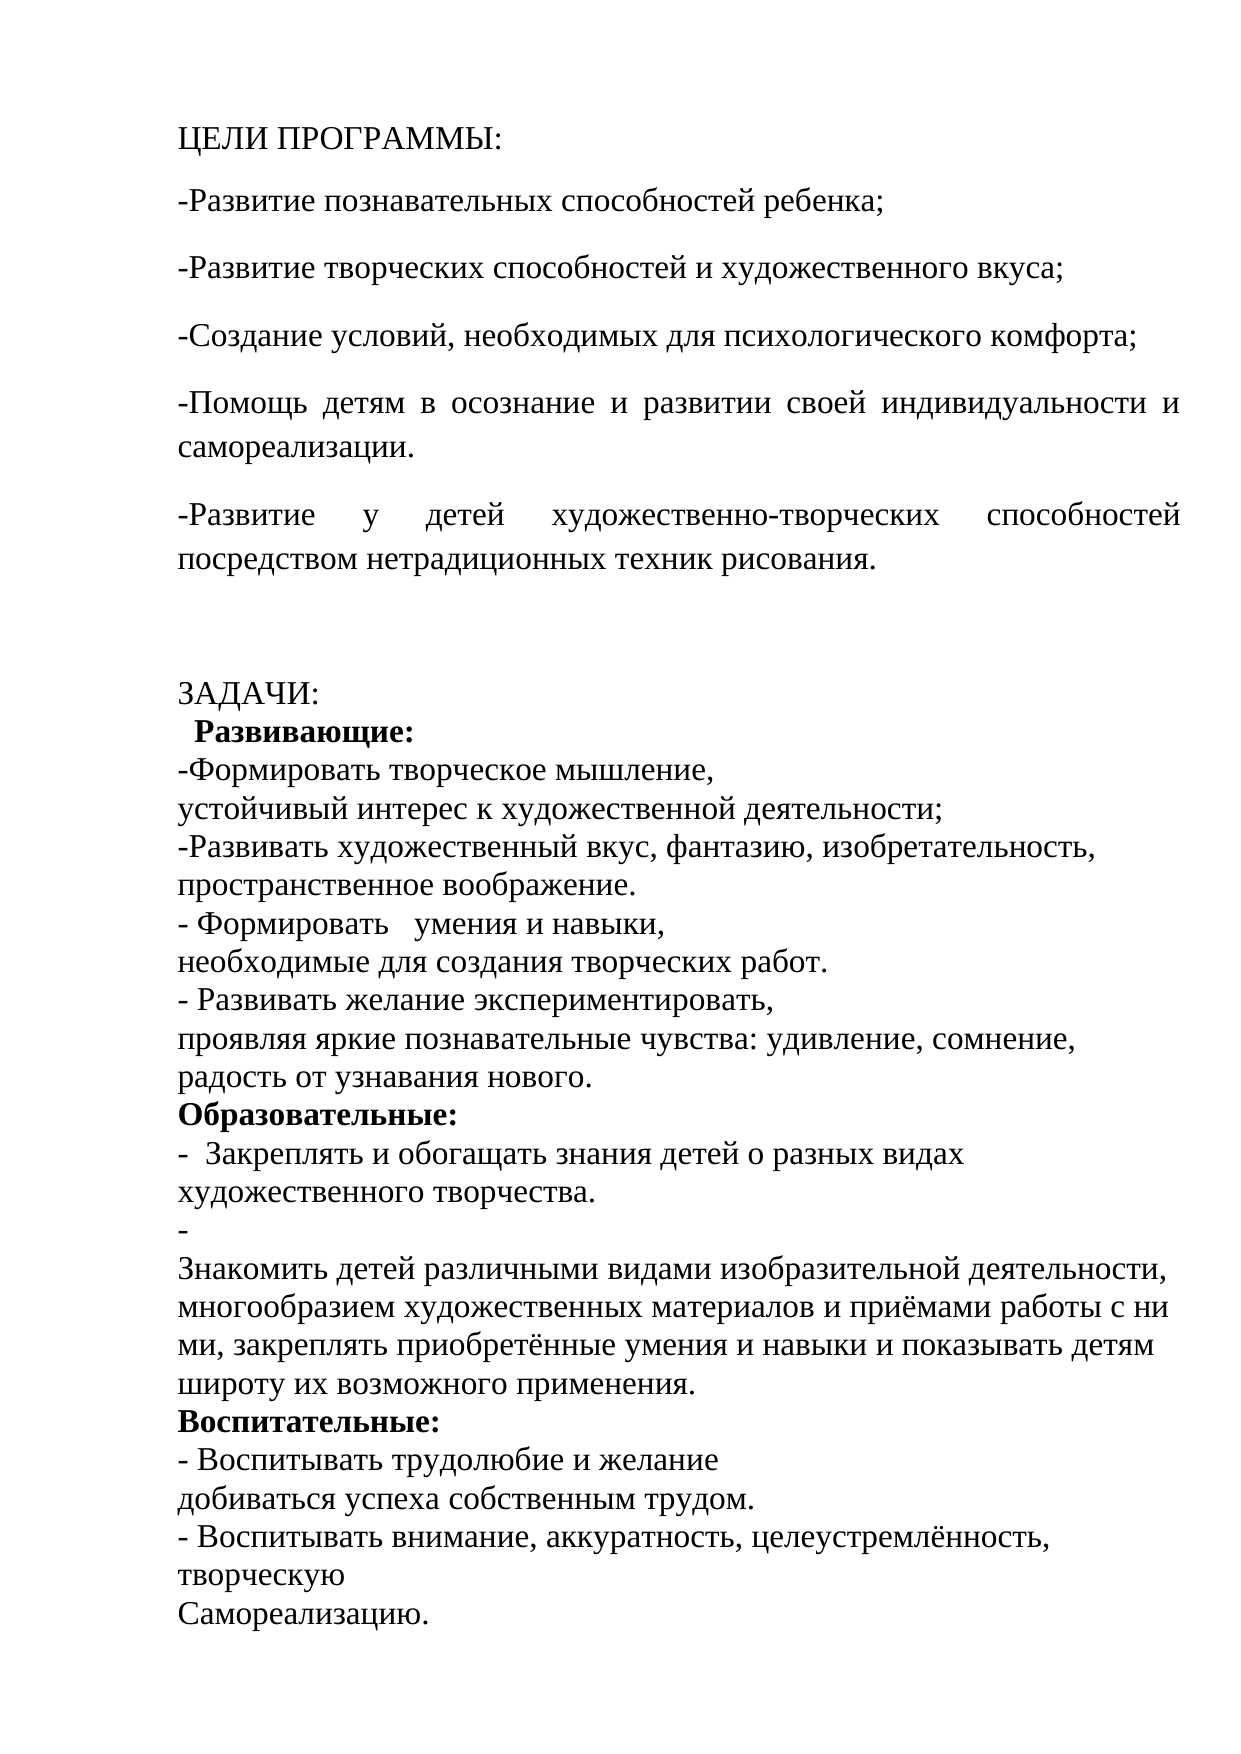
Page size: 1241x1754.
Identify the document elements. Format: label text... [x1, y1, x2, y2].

text Воспитательные: [177, 1401, 1181, 1440]
text Развивающие: [177, 711, 1181, 750]
text - Закреплять и обогащать знания детей о разных видах художественного творчества. [177, 1133, 1181, 1210]
text -Развивать художественный вкус, фантазию, изобретательность, пространственное воображение. [177, 826, 1181, 903]
text -Развитие творческих способностей и художественного вкуса; [177, 247, 1181, 286]
text -Создание условий, необходимых для психологического комфорта; [177, 315, 1181, 353]
text Образовательные: [177, 1095, 1181, 1133]
text Самореализацию. [177, 1593, 1181, 1631]
text -Формировать творческое мышление, устойчивый интерес к художественной деятельности; [177, 750, 1181, 826]
text -Помощь детям в осознание и развитии своей индивидуальности и самореализации. [177, 382, 1181, 465]
text - Знакомить детей различными видами изобразительной деятельности, многообразием художественных материалов и приёмами работы с ними, закреплять приобретённые умения и навыки и показывать детям широту их возможного применения. [177, 1210, 1181, 1401]
text -Развитие у детей художественно-творческих способностей посредством нетрадиционных техник рисования. [177, 494, 1181, 576]
text -Развитие познавательных способностей ребенка; [177, 180, 1181, 218]
text ЗАДАЧИ: [177, 673, 1181, 711]
text - Формировать умения и навыки, необходимые для создания творческих работ. [177, 903, 1181, 980]
text - Развивать желание экспериментировать, проявляя яркие познавательные чувства: удивление, сомнение, радость от узнавания нового. [177, 980, 1181, 1095]
text ЦЕЛИ ПРОГРАММЫ: [177, 118, 1181, 156]
text - Воспитывать трудолюбие и желание добиваться успеха собственным трудом. [177, 1440, 1181, 1516]
text - Воспитывать внимание, аккуратность, целеустремлённость, творческую [177, 1516, 1181, 1593]
